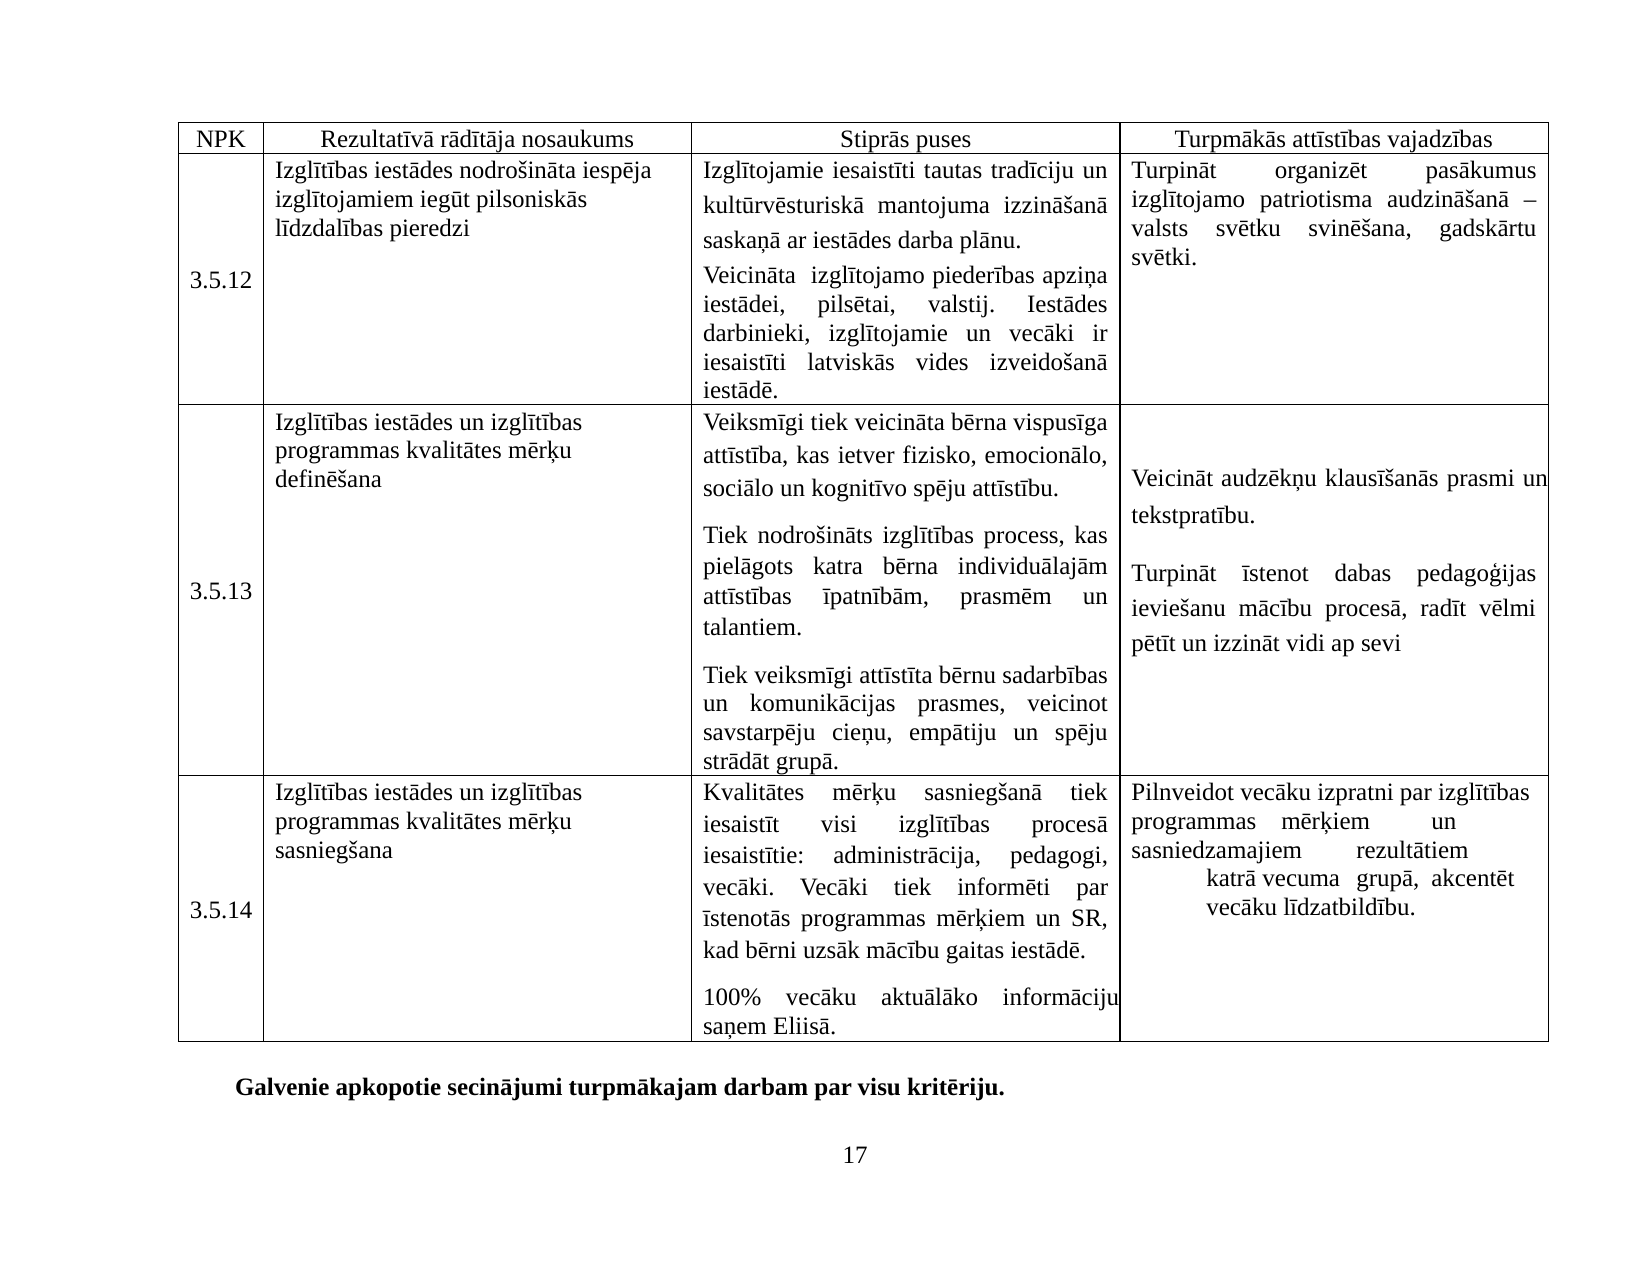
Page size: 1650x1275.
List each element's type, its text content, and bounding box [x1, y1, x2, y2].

table_cell Izglītības iestādes nodrošināta iespēja izglītojamiem iegūt pilsoniskās līdzdalības pieredzi [264, 154, 691, 404]
table_cell 3.5.12 [179, 154, 263, 404]
text Galvenie apkopotie secinājumi turpmākajam darbam par visu kritēriju. [235, 1072, 1538, 1101]
table_cell 3.5.13 [179, 405, 263, 775]
table_cell NPK [179, 123, 263, 153]
table_cell Izglītojamie iesaistīti tautas tradīciju un kultūrvēsturiskā mantojuma izzināšanā saskaņā ar iestādes darba plānu. Veicināta izglītojamo piederības apziņa iestādei, pilsētai, valstij. Iestādes darbinieki, izglītojamie un vecāki ir iesaistīti latviskās vides izveidošanā iestādē. [692, 154, 1119, 404]
table_cell Rezultatīvā rādītāja nosaukums [264, 123, 691, 153]
table_cell Kvalitātes mērķu sasniegšanā tiek iesaistīt visi izglītības procesā iesaistītie: administrācija, pedagogi, vecāki. Vecāki tiek informēti par īstenotās programmas mērķiem un SR, kad bērni uzsāk mācību gaitas iestādē. 100% vecāku aktuālāko informāciju saņem Eliisā. [692, 776, 1119, 1041]
table_cell Stiprās puses [692, 123, 1119, 153]
table_cell Izglītības iestādes un izglītības programmas kvalitātes mērķu sasniegšana [264, 776, 691, 1041]
table_cell 3.5.14 [179, 776, 263, 1041]
table_cell Pilnveidot vecāku izpratni par izglītības programmas mērķiem un sasniedzamajiem rezultātiem katrā vecuma grupā, akcentēt vecāku līdzatbildību. [1121, 776, 1548, 1041]
table_cell Izglītības iestādes un izglītības programmas kvalitātes mērķu definēšana [264, 405, 691, 775]
table_cell Turpmākās attīstības vajadzības [1121, 123, 1548, 153]
table_cell Turpināt organizēt pasākumus izglītojamo patriotisma audzināšanā – valsts svētku svinēšana, gadskārtu svētki. [1121, 154, 1548, 404]
table_cell Veiksmīgi tiek veicināta bērna vispusīga attīstība, kas ietver fizisko, emocionālo, sociālo un kognitīvo spēju attīstību. Tiek nodrošināts izglītības process, kas pielāgots katra bērna individuālajām attīstības īpatnībām, prasmēm un talantiem. Tiek veiksmīgi attīstīta bērnu sadarbības un komunikācijas prasmes, veicinot savstarpēju cieņu, empātiju un spēju strādāt grupā. [692, 405, 1119, 775]
table_cell Veicināt audzēkņu klausīšanās prasmi un tekstpratību. Turpināt īstenot dabas pedagoģijas ieviešanu mācību procesā, radīt vēlmi pētīt un izzināt vidi ap sevi [1121, 405, 1548, 775]
